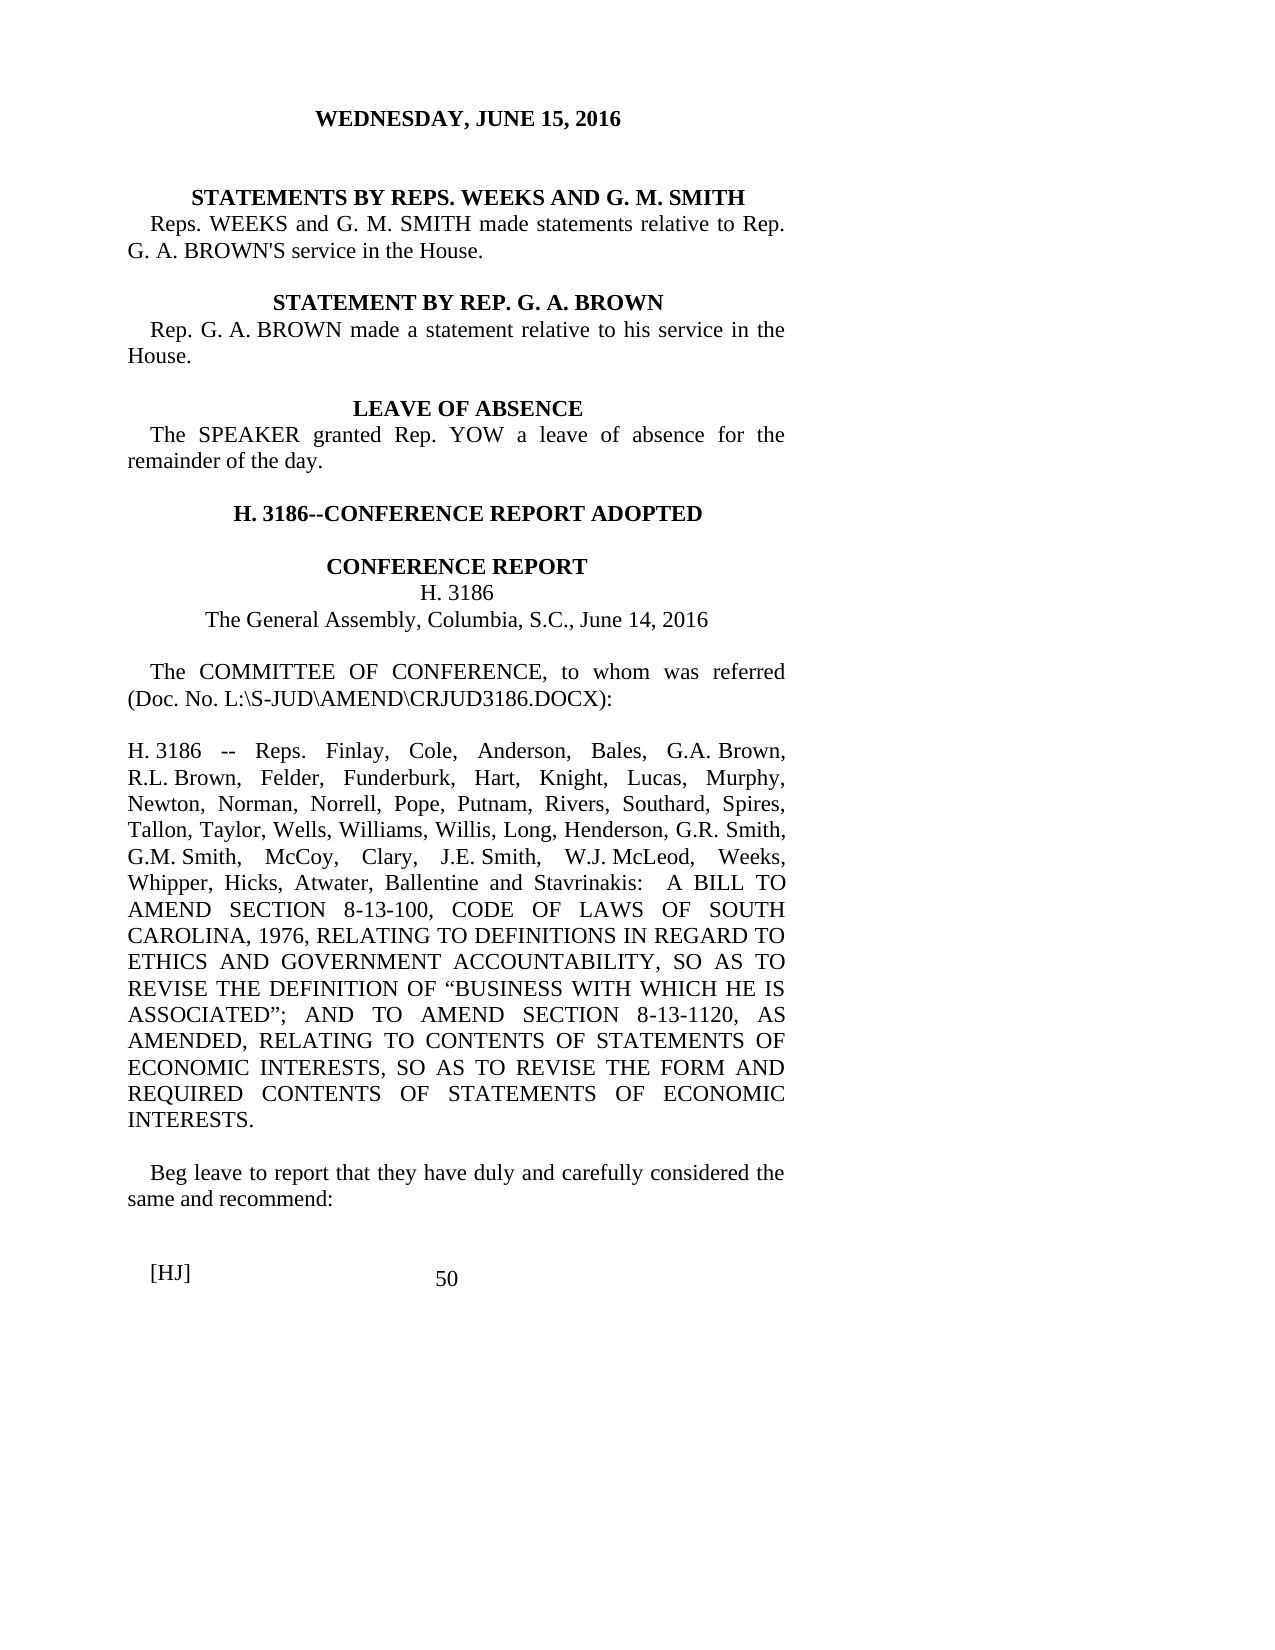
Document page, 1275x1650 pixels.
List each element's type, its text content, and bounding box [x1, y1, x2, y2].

text STATEMENT BY REP. G. A. BROWN [127, 289, 786, 316]
text LEAVE OF ABSENCE [127, 395, 786, 421]
text CONFERENCE REPORT [127, 553, 786, 579]
text Beg leave to report that they have duly and carefully considered the same and recommend: [127, 1159, 786, 1212]
text Reps. WEEKS and G. M. SMITH made statements relative to Rep. G. A. BROWN'S service in the House. [127, 210, 786, 263]
text The COMMITTEE OF CONFERENCE, to whom was referred (Doc. No. L:\S-JUD\AMEND\CRJUD3186.DOCX): [127, 658, 786, 711]
text The General Assembly, Columbia, S.C., June 14, 2016 [127, 606, 786, 632]
text The SPEAKER granted Rep. YOW a leave of absence for the remainder of the day. [127, 421, 786, 474]
text H. 3186--CONFERENCE REPORT ADOPTED [127, 500, 786, 527]
text H. 3186 -- Reps. Finlay, Cole, Anderson, Bales, G.A. Brown, R.L. Brown, Felder, Funderburk, Hart, Knight, Lucas, Murphy, Newton, Norman, Norrell, Pope, Putnam, Rivers, Southard, Spires, Tallon, Taylor, Wells, Williams, Willis, Long, Henderson, G.R. Smith, G.M. Smith, McCoy, Clary, J.E. Smith, W.J. McLeod, Weeks, Whipper, Hicks, Atwater, Ballentine and Stavrinakis: A BILL TO AMEND SECTION 8-13-100, CODE OF LAWS OF SOUTH CAROLINA, 1976, RELATING TO DEFINITIONS IN REGARD TO ETHICS AND GOVERNMENT ACCOUNTABILITY, SO AS TO REVISE THE DEFINITION OF “BUSINESS WITH WHICH HE IS ASSOCIATED”; AND TO AMEND SECTION 8-13-1120, AS AMENDED, RELATING TO CONTENTS OF STATEMENTS OF ECONOMIC INTERESTS, SO AS TO REVISE THE FORM AND REQUIRED CONTENTS OF STATEMENTS OF ECONOMIC INTERESTS. [127, 737, 786, 1133]
text STATEMENTS BY REPS. WEEKS AND G. M. SMITH [127, 184, 786, 210]
text H. 3186 [127, 579, 786, 606]
text Rep. G. A. BROWN made a statement relative to his service in the House. [127, 316, 786, 368]
